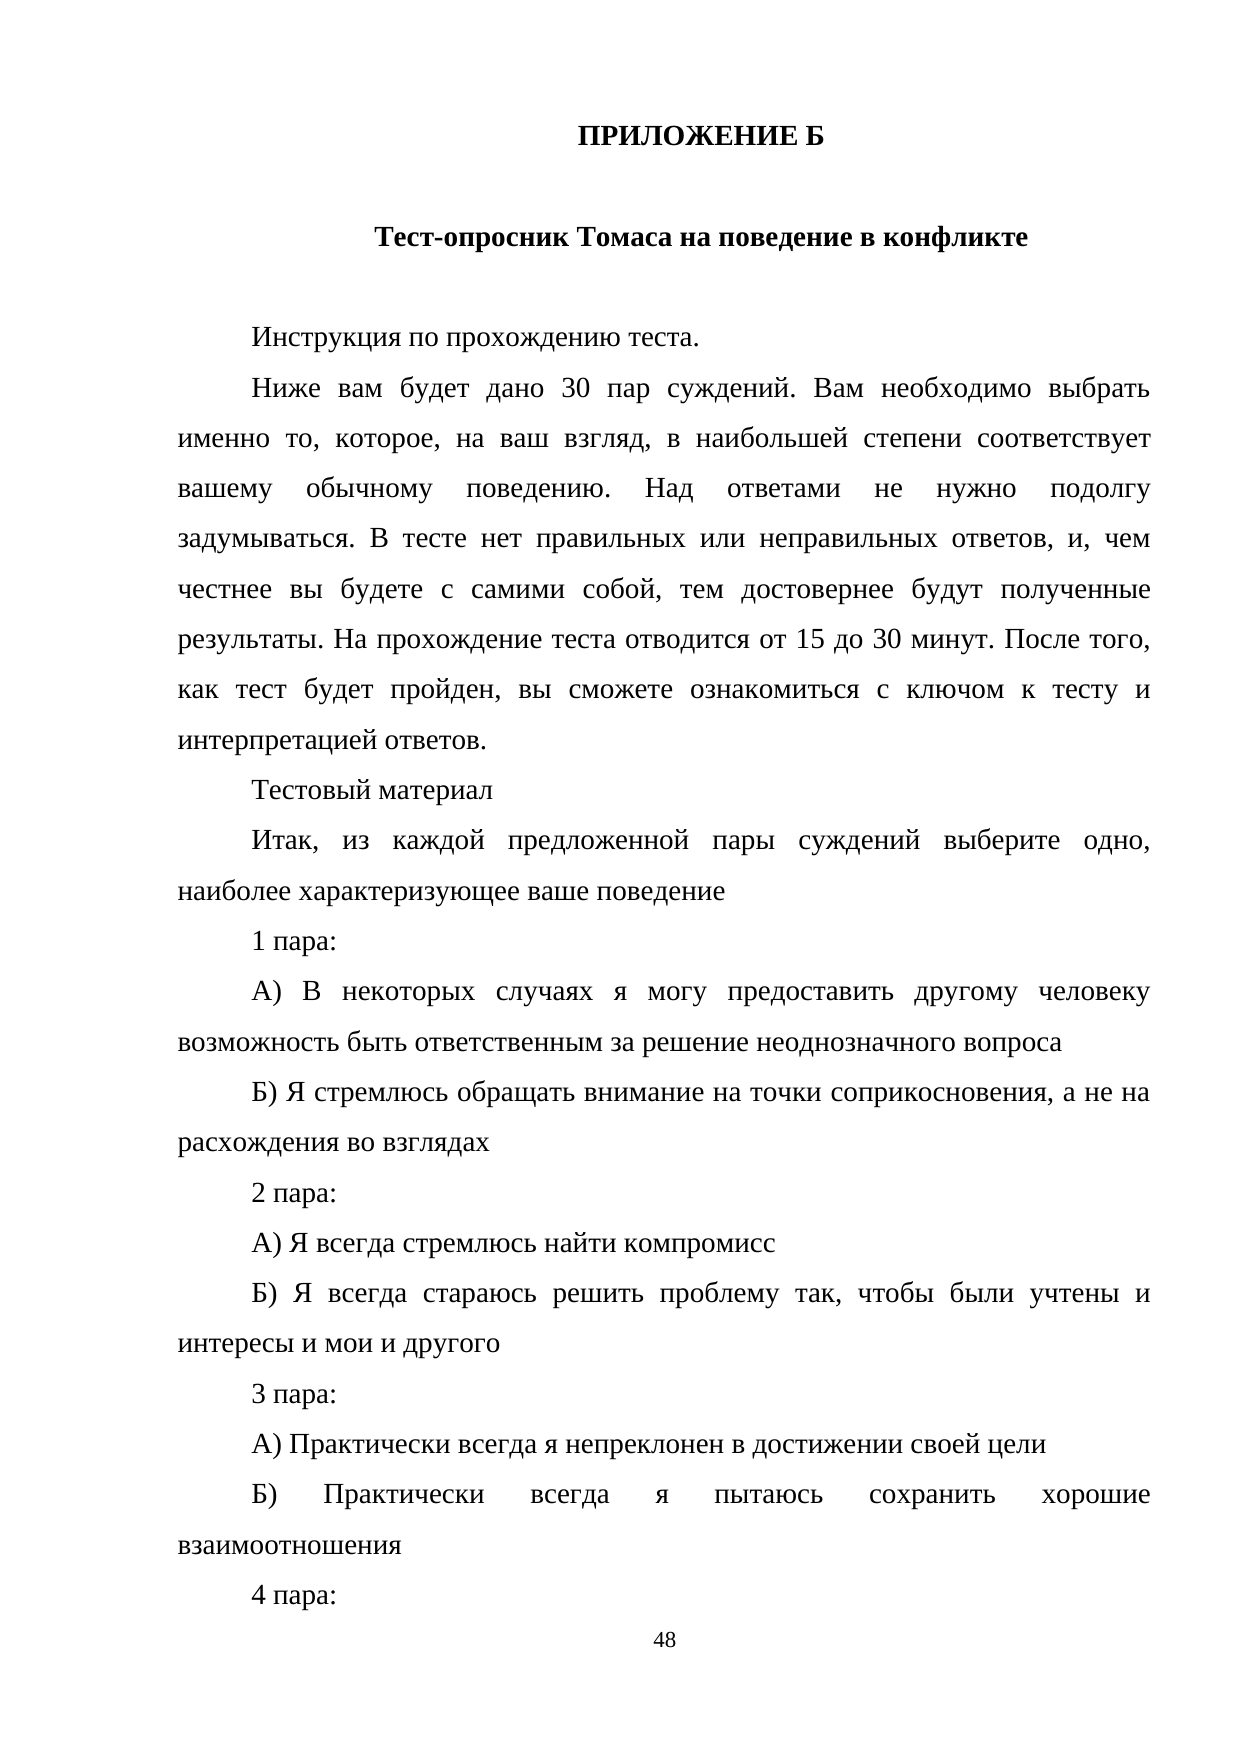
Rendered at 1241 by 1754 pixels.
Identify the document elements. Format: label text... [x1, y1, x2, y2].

text 1 пара: [177, 923, 1152, 957]
text 4 пара: [177, 1577, 1152, 1611]
text Ниже вам будет дано 30 пар суждений. Вам необходимо выбрать именно то, которое, на ваш взгляд, в наибольшей степени соответствует вашему обычному поведению. Над ответами не нужно подолгу задумываться. В тесте нет правильных или неправильных ответов, и, чем честнее вы будете с самими собой, тем достовернее будут полученные результаты. На прохождение теста отводится от 15 до 30 минут. После того, как тест будет пройден, вы сможете ознакомиться с ключом к тесту и интерпретацией ответов. [177, 370, 1152, 755]
text Инструкция по прохождению теста. [177, 319, 1152, 353]
text Б) Я стремлюсь обращать внимание на точки соприкосновения, а не на расхождения во взглядах [177, 1074, 1152, 1158]
text Б) Я всегда стараюсь решить проблему так, чтобы были учтены и интересы и мои и другого [177, 1275, 1152, 1359]
text Тестовый материал [177, 772, 1152, 806]
text Б) Практически всегда я пытаюсь сохранить хорошие взаимоотношения [177, 1477, 1152, 1560]
text Тест-опросник Томаса на поведение в конфликте [177, 219, 1152, 252]
text Итак, из каждой предложенной пары суждений выберите одно, наиболее характеризующее ваше поведение [177, 822, 1152, 906]
text 3 пара: [177, 1376, 1152, 1409]
text А) Я всегда стремлюсь найти компромисс [177, 1225, 1152, 1258]
text А) В некоторых случаях я могу предоставить другому человеку возможность быть ответственным за решение неоднозначного вопроса [177, 973, 1152, 1057]
text 2 пара: [177, 1175, 1152, 1208]
text А) Практически всегда я непреклонен в достижении своей цели [177, 1426, 1152, 1460]
text ПРИЛОЖЕНИЕ Б [177, 118, 1152, 152]
